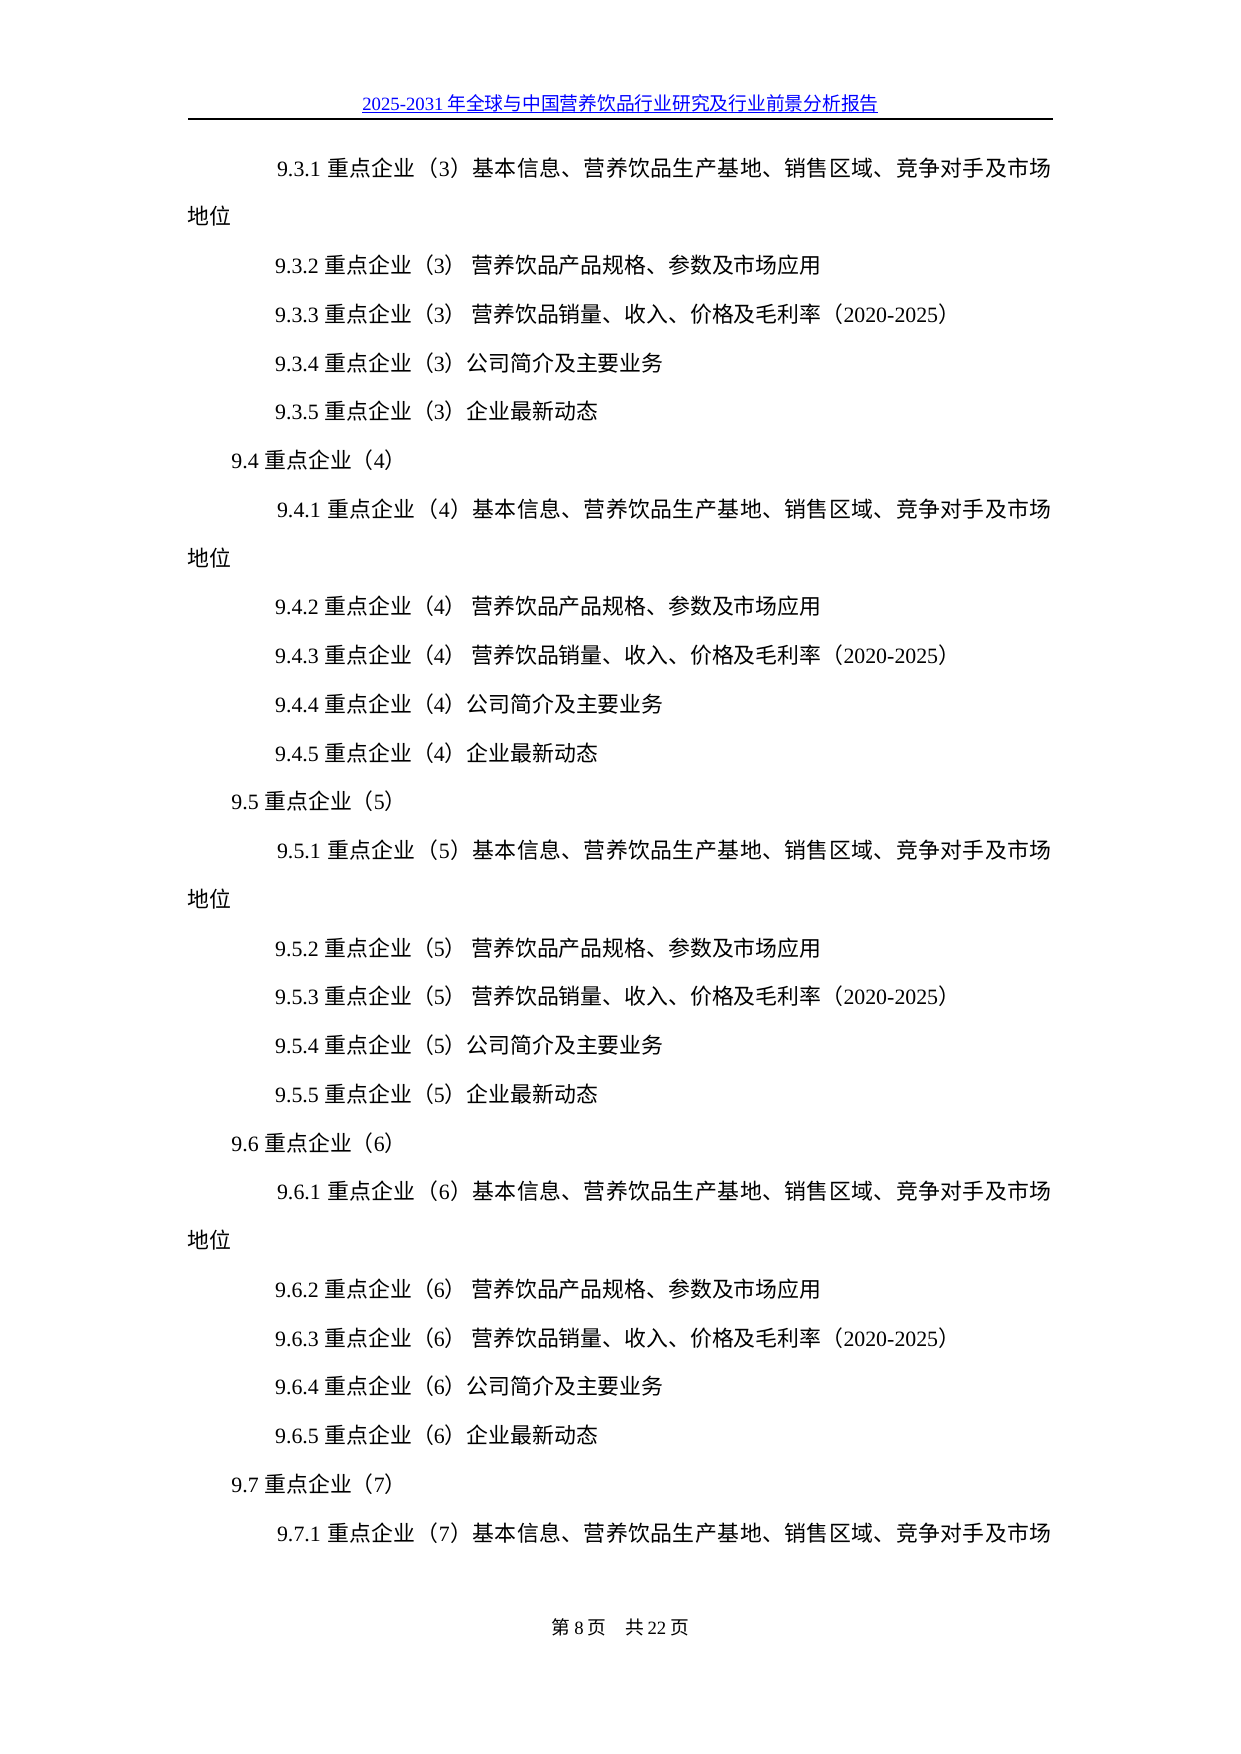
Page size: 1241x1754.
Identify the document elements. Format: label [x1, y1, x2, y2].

text [187, 150, 1053, 1548]
